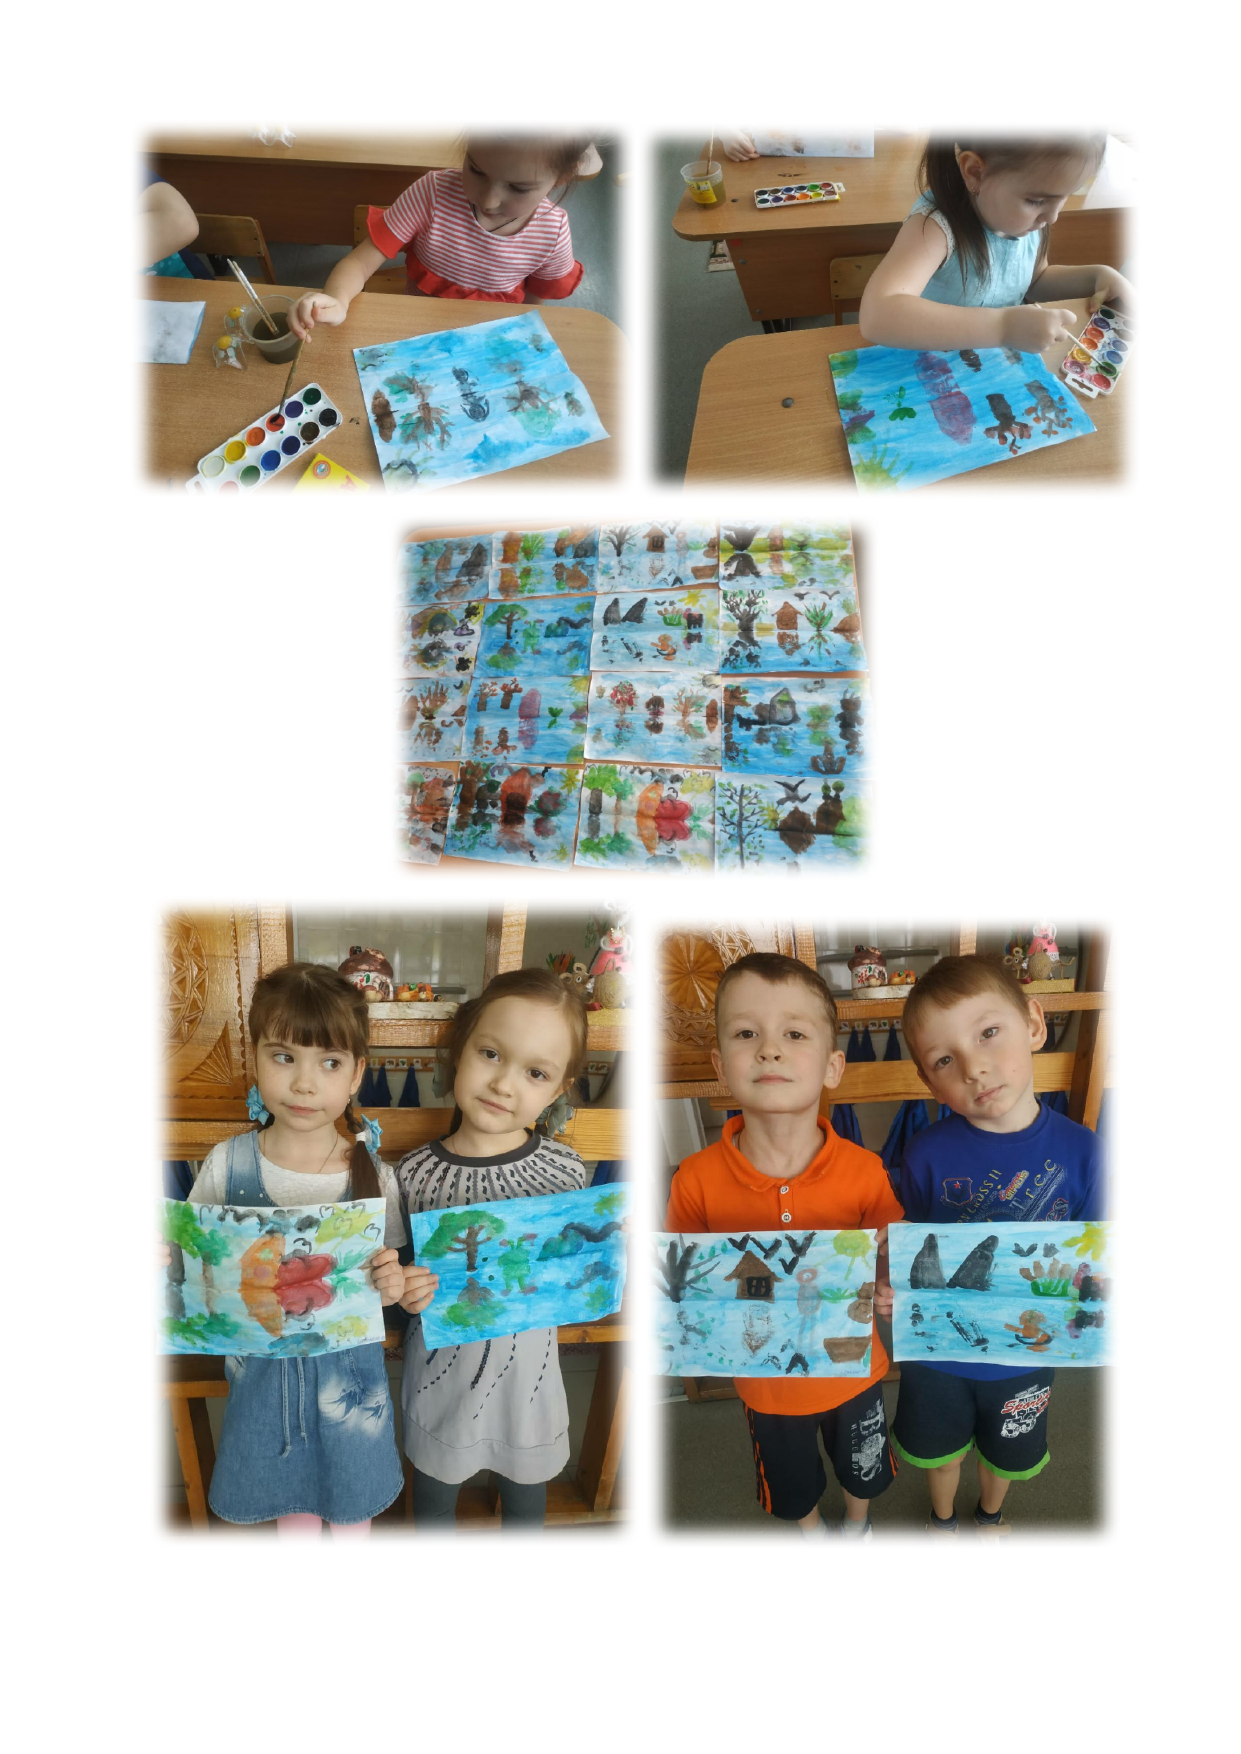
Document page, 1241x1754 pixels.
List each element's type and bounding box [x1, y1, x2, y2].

picture [179, 925, 610, 1518]
picture [418, 542, 851, 853]
picture [665, 150, 1112, 471]
picture [674, 943, 1092, 1520]
picture [158, 147, 608, 469]
